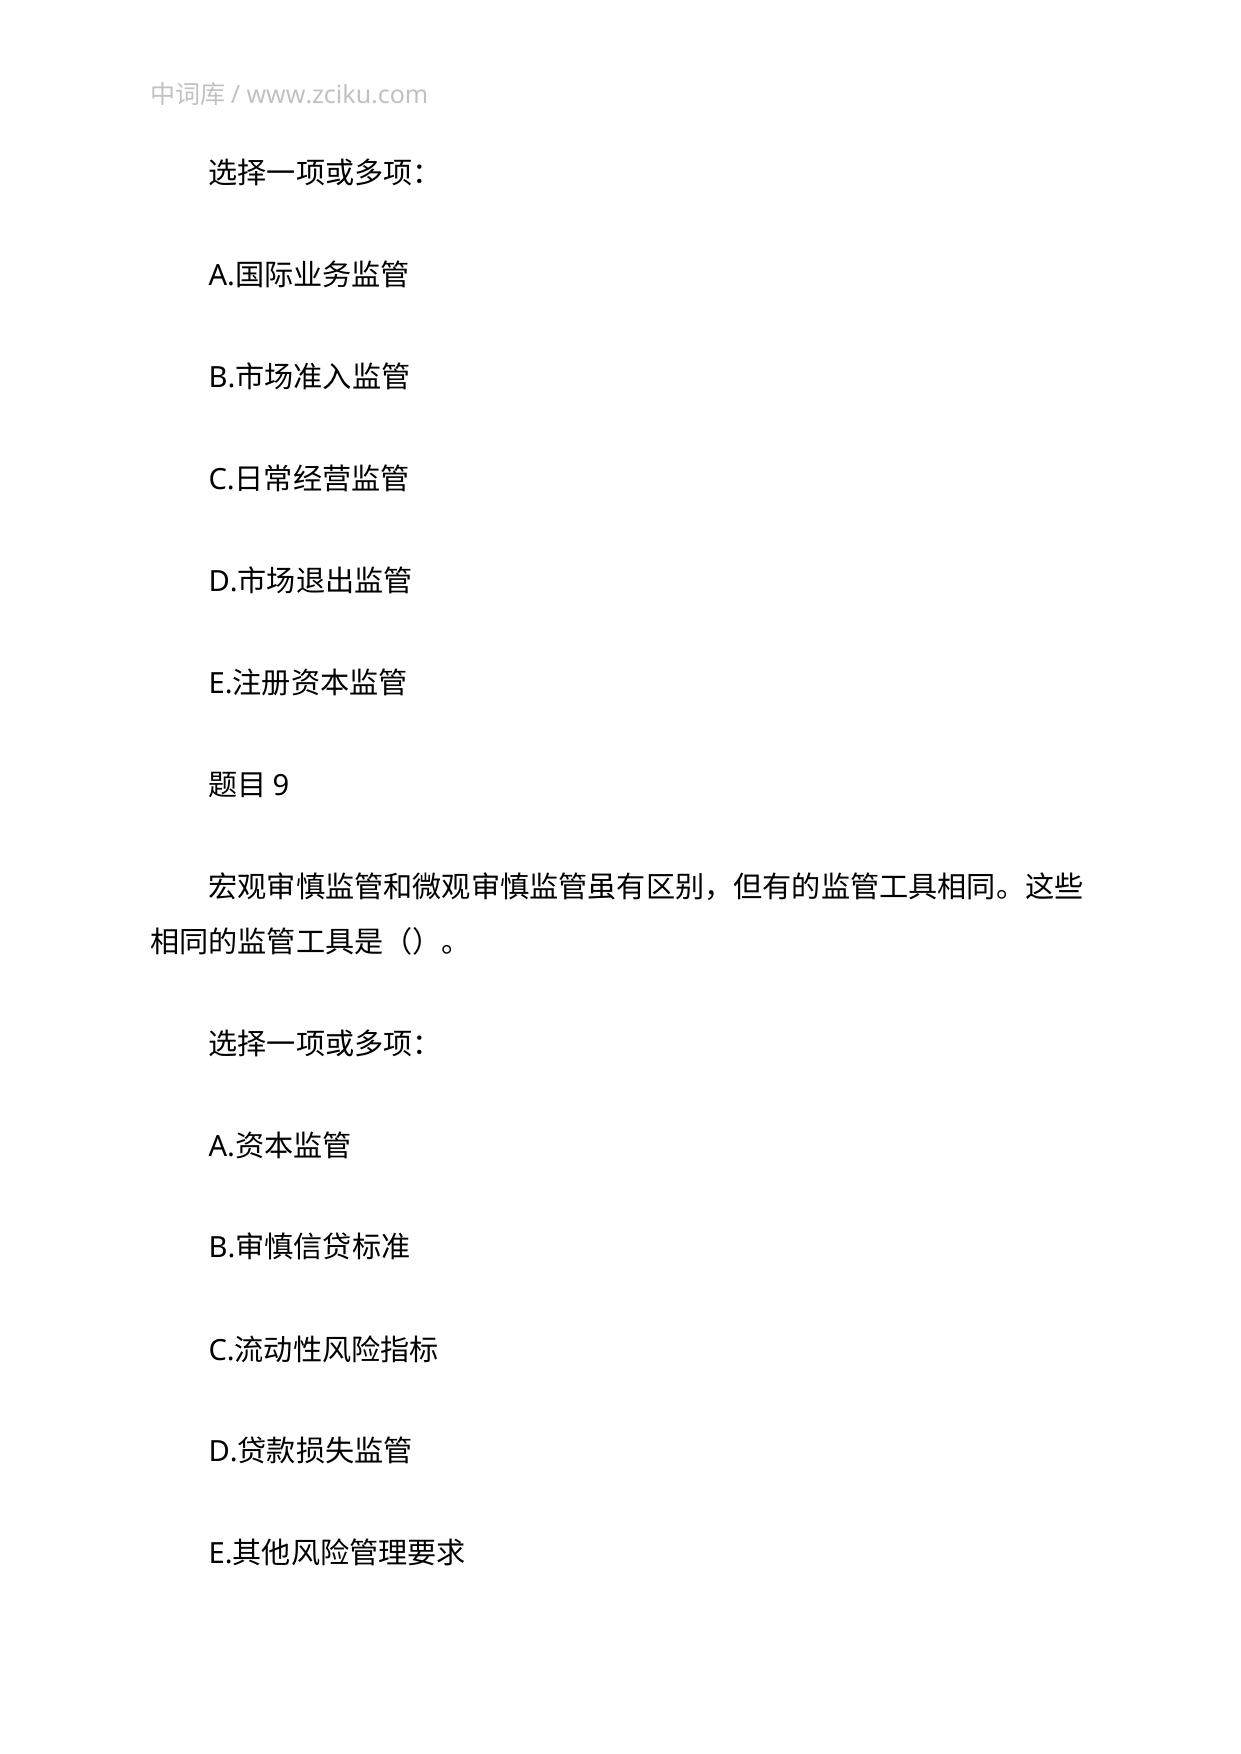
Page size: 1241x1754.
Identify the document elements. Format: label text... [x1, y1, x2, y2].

text E.其他风险管理要求 [150, 1530, 1090, 1572]
text D.市场退出监管 [150, 558, 1090, 600]
text A.资本监管 [150, 1122, 1090, 1164]
text E.注册资本监管 [150, 660, 1090, 702]
text C.流动性风险指标 [150, 1326, 1090, 1368]
text D.贷款损失监管 [150, 1428, 1090, 1470]
text C.日常经营监管 [150, 456, 1090, 498]
text B.审慎信贷标准 [150, 1224, 1090, 1266]
text 题目9 [150, 762, 1090, 804]
text 宏观审慎监管和微观审慎监管虽有区别，但有的监管工具相同。这些相同的监管工具是（）。 [150, 864, 1090, 961]
text 选择一项或多项： [150, 1020, 1090, 1063]
text A.国际业务监管 [150, 252, 1090, 294]
text B.市场准入监管 [150, 354, 1090, 396]
text 选择一项或多项： [150, 150, 1090, 192]
